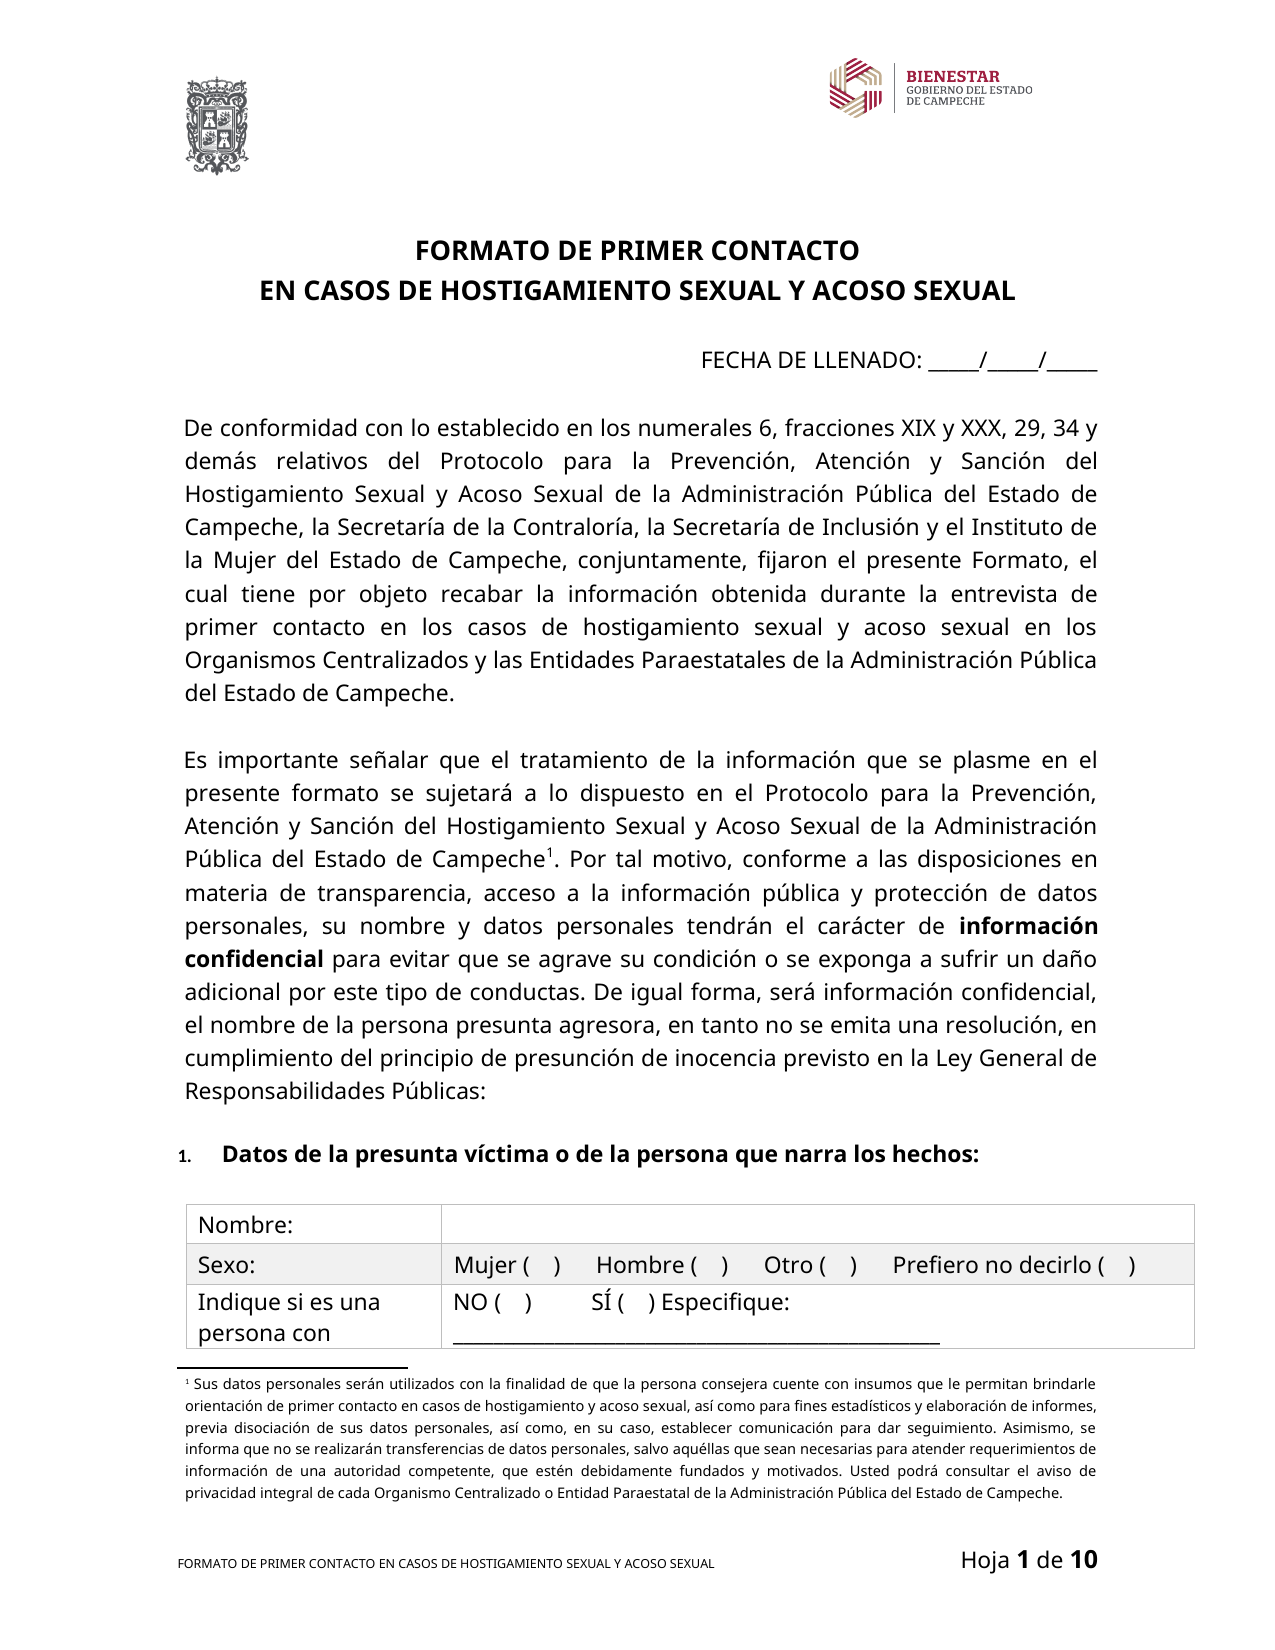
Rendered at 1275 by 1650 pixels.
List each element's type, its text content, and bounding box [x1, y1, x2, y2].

picture [829, 58, 1033, 118]
text FORMATO DE PRIMER CONTACTO [177, 231, 1098, 268]
text Es importante señalar que el tratamiento de la información que se plasme en el presente formato se sujetará a lo dispuesto en el Protocolo para la Prevención, Atención y Sanción del Hostigamiento Sexual y Acoso Sexual de la Administración Pública del Estado de Campeche. Por tal motivo, conforme a las disposiciones en materia de transparencia, acceso a la información pública y protección de datos personales, su nombre y datos personales tendrán el carácter de información confidencial para evitar que se agrave su condición o se exponga a sufrir un daño adicional por este tipo de conductas. De igual forma, será información confidencial, el nombre de la persona presunta agresora, en tanto no se emita una resolución, en cumplimiento del principio de presunción de inocencia previsto en la Ley General de Responsabilidades Públicas: [183, 744, 1099, 1107]
table_cell NO ( ) SÍ ( ) Especifique: ________________________________________________ [442, 1285, 1194, 1348]
list Datos de la presunta víctima o de la persona que narra los hechos: [177, 1137, 1098, 1169]
table_header [442, 1205, 1194, 1243]
table_cell Indique si es una persona con discapacidad: [187, 1285, 441, 1348]
text FECHA DE LLENADO: _____/_____/_____ [177, 344, 1098, 376]
table_cell Sexo: [187, 1244, 441, 1284]
table_header Nombre: [187, 1205, 441, 1243]
picture [185, 75, 250, 176]
text EN CASOS DE HOSTIGAMIENTO SEXUAL Y ACOSO SEXUAL [177, 271, 1098, 308]
text De conformidad con lo establecido en los numerales 6, fracciones XIX y XXX, 29, 34 y demás relativos del Protocolo para la Prevención, Atención y Sanción del Hostigamiento Sexual y Acoso Sexual de la Administración Pública del Estado de Campeche, la Secretaría de la Contraloría, la Secretaría de Inclusión y el Instituto de la Mujer del Estado de Campeche, conjuntamente, fijaron el presente Formato, el cual tiene por objeto recabar la información obtenida durante la entrevista de primer contacto en los casos de hostigamiento sexual y acoso sexual en los Organismos Centralizados y las Entidades Paraestatales de la Administración Pública del Estado de Campeche. [183, 412, 1099, 708]
table_cell Mujer ( ) Hombre ( ) Otro ( ) Prefiero no decirlo ( ) [442, 1244, 1194, 1284]
